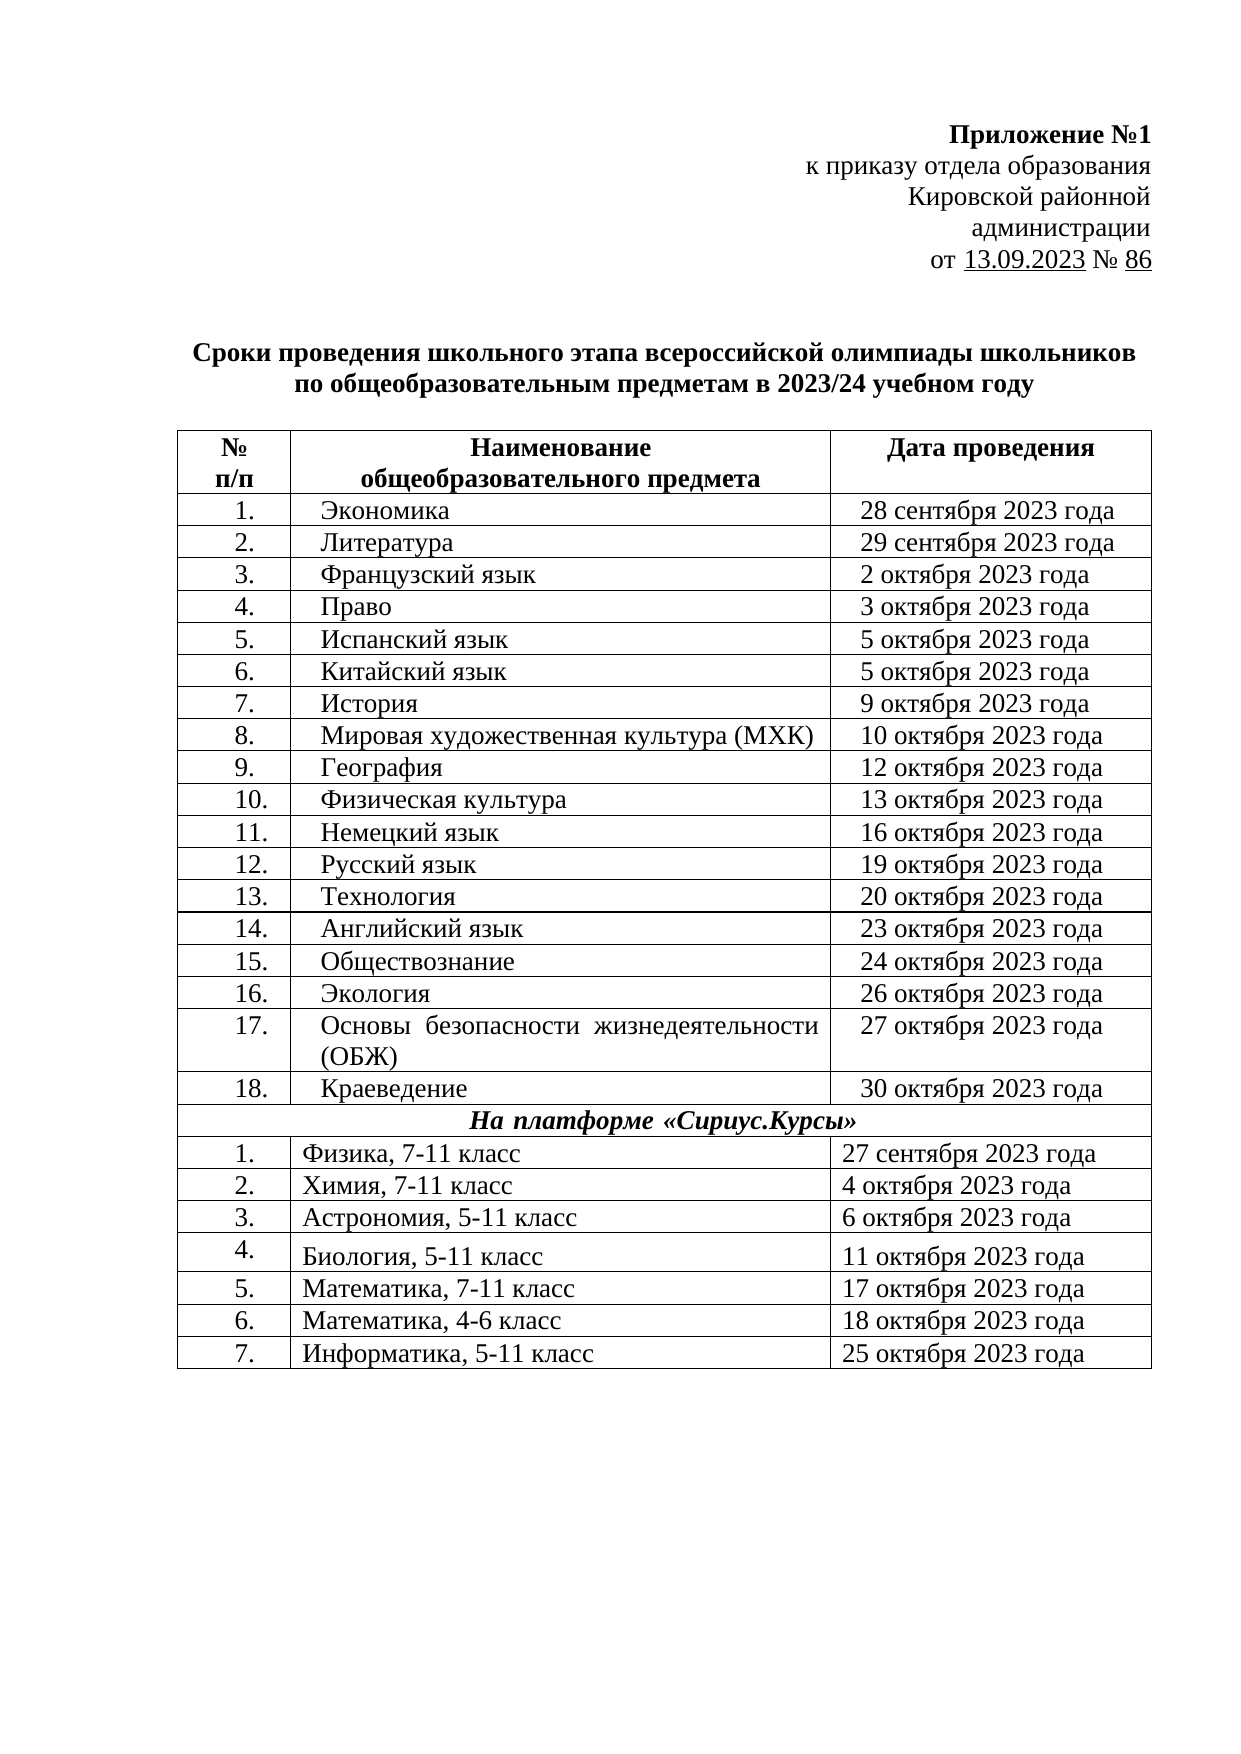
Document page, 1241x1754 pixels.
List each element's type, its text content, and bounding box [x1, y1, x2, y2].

table_cell Литература [291, 526, 830, 557]
table_cell [178, 719, 290, 750]
table_cell 18 октября 2023 года [831, 1305, 1151, 1336]
table_cell [178, 623, 290, 654]
table_cell 28 сентября 2023 года [831, 494, 1151, 525]
table_cell Математика, 4-6 класс [291, 1305, 830, 1336]
table_cell 10 октября 2023 года [831, 719, 1151, 750]
table_cell Биология, 5-11 класс [291, 1233, 830, 1271]
table_cell Испанский язык [291, 623, 830, 654]
text по общеобразовательным предметам в 2023/24 учебном году [177, 367, 1152, 398]
table_cell Обществознание [291, 945, 830, 976]
table_cell Английский язык [291, 913, 830, 943]
table_cell 3 октября 2023 года [831, 591, 1151, 622]
table_header Наименование общеобразовательного предмета [291, 431, 830, 493]
table_cell 5 октября 2023 года [831, 623, 1151, 654]
table_cell 30 октября 2023 года [831, 1072, 1151, 1103]
table_cell Математика, 7-11 класс [291, 1272, 830, 1303]
table_cell [178, 655, 290, 686]
table_cell 4 октября 2023 года [831, 1169, 1151, 1200]
table_cell [178, 687, 290, 718]
table_cell Французский язык [291, 558, 830, 589]
subtitle Приложение №1 [177, 118, 1152, 149]
text Кировской районной [177, 180, 1152, 212]
table_cell 24 октября 2023 года [831, 945, 1151, 976]
table_cell 20 октября 2023 года [831, 880, 1151, 911]
table_cell На платформе «Сириус.Курсы» [178, 1105, 1151, 1136]
table_cell [178, 784, 290, 815]
table_cell 23 октября 2023 года [831, 913, 1151, 943]
table_cell [178, 558, 290, 589]
table_cell Право [291, 591, 830, 622]
table_cell 5 октября 2023 года [831, 655, 1151, 686]
table_cell Физическая культура [291, 784, 830, 815]
table_cell Основы безопасности жизнедеятельности (ОБЖ) [291, 1009, 830, 1071]
text от 13.09.2023 № 86 [177, 243, 1152, 274]
table_cell [178, 977, 290, 1008]
table_cell 6 октября 2023 года [831, 1201, 1151, 1232]
table_cell Русский язык [291, 848, 830, 879]
table_cell 29 сентября 2023 года [831, 526, 1151, 557]
table_cell [178, 1337, 290, 1368]
table_cell История [291, 687, 830, 718]
table_cell 2 октября 2023 года [831, 558, 1151, 589]
table_cell [178, 1009, 290, 1071]
table_cell [178, 751, 290, 783]
table_cell 13 октября 2023 года [831, 784, 1151, 815]
table_cell 11 октября 2023 года [831, 1233, 1151, 1271]
text к приказу отдела образования [177, 149, 1152, 180]
table_cell География [291, 751, 830, 783]
table_cell [178, 816, 290, 847]
table_cell [178, 494, 290, 525]
table_cell [178, 591, 290, 622]
table_cell 25 октября 2023 года [831, 1337, 1151, 1368]
table_cell Экология [291, 977, 830, 1008]
text администрации [177, 212, 1152, 243]
table_cell Мировая художественная культура (МХК) [291, 719, 830, 750]
table_cell [178, 945, 290, 976]
table_cell [178, 913, 290, 943]
table_cell Астрономия, 5-11 класс [291, 1201, 830, 1232]
table_cell [178, 1201, 290, 1232]
table_cell [178, 1137, 290, 1168]
table_cell 27 октября 2023 года [831, 1009, 1151, 1071]
table_cell 19 октября 2023 года [831, 848, 1151, 879]
table_cell [178, 1305, 290, 1336]
table_cell 17 октября 2023 года [831, 1272, 1151, 1303]
table_cell Краеведение [291, 1072, 830, 1103]
table_cell 9 октября 2023 года [831, 687, 1151, 718]
table_cell Китайский язык [291, 655, 830, 686]
table_cell [178, 1272, 290, 1303]
table_cell 27 сентября 2023 года [831, 1137, 1151, 1168]
text Сроки проведения школьного этапа всероссийской олимпиады школьников [177, 336, 1152, 367]
table_header Дата проведения [831, 431, 1151, 493]
table_cell [178, 1169, 290, 1200]
table_cell [178, 848, 290, 879]
table_cell 16 октября 2023 года [831, 816, 1151, 847]
table_header № п/п [178, 431, 290, 493]
table_cell Химия, 7-11 класс [291, 1169, 830, 1200]
table_cell Экономика [291, 494, 830, 525]
table_cell 26 октября 2023 года [831, 977, 1151, 1008]
table_cell [178, 880, 290, 911]
table_cell [178, 1072, 290, 1103]
table_cell Информатика, 5-11 класс [291, 1337, 830, 1368]
table_cell [178, 1233, 290, 1271]
table_cell Физика, 7-11 класс [291, 1137, 830, 1168]
table_cell Немецкий язык [291, 816, 830, 847]
table_cell Технология [291, 880, 830, 911]
table_cell 12 октября 2023 года [831, 751, 1151, 783]
table_cell [178, 526, 290, 557]
